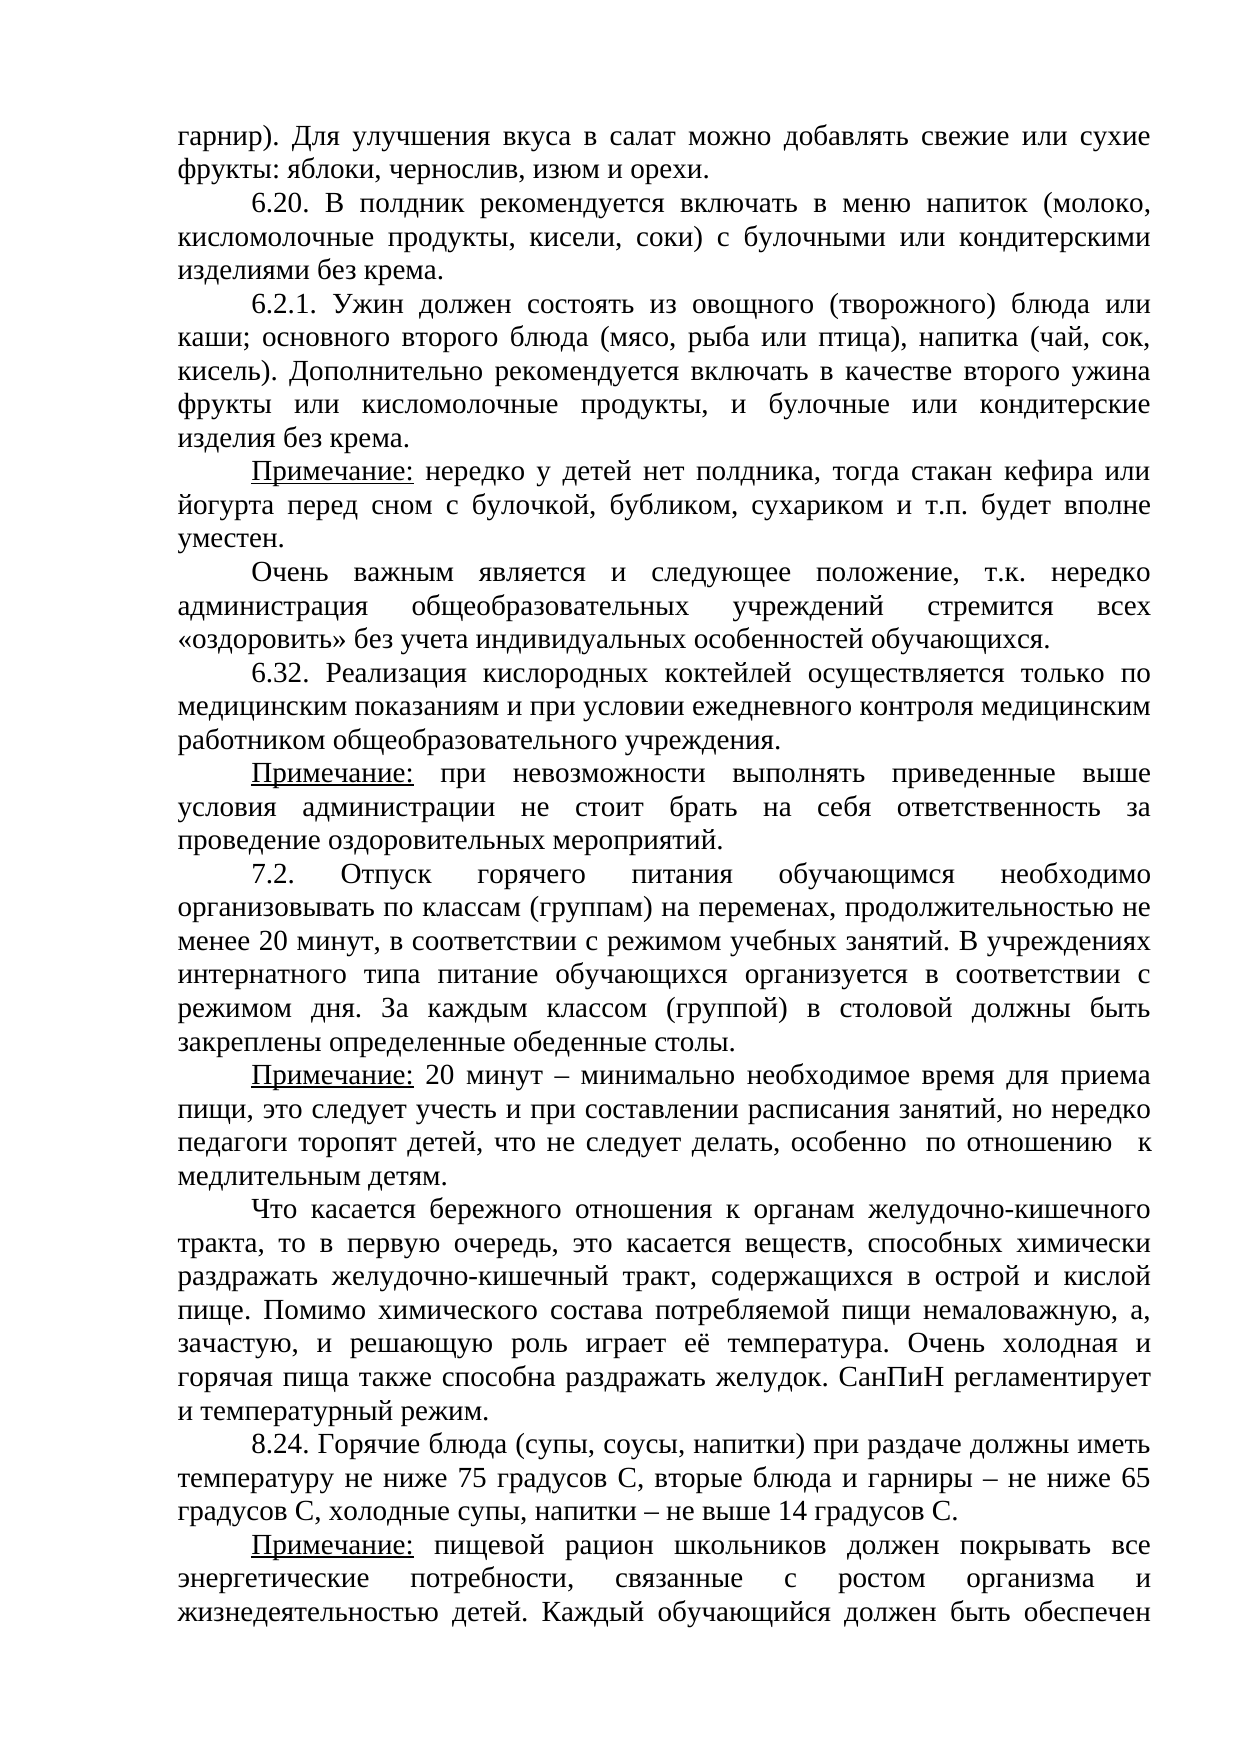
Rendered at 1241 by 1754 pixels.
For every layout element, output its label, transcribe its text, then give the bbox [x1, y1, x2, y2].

text Очень важным является и следующее положение, т.к. нередко администрация общеобразовательных учреждений стремится всех «оздоровить» без учета индивидуальных особенностей обучающихся. [177, 554, 1152, 655]
text Примечание: при невозможности выполнять приведенные выше условия администрации не стоит брать на себя ответственность за проведение оздоровительных мероприятий. [177, 755, 1152, 856]
text Что касается бережного отношения к органам желудочно-кишечного тракта, то в первую очередь, это касается веществ, способных химически раздражать желудочно-кишечный тракт, содержащихся в острой и кислой пище. Помимо химического состава потребляемой пищи немаловажную, а, зачастую, и решающую роль играет её температура. Очень холодная и горячая пища также способна раздражать желудок. СанПиН регламентирует и температурный режим. [177, 1191, 1152, 1426]
text Примечание: 20 минут – минимально необходимое время для приема пищи, это следует учесть и при составлении расписания занятий, но нередко педагоги торопят детей, что не следует делать, особенно по отношению к медлительным детям. [177, 1057, 1152, 1191]
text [177, 1527, 1152, 1627]
text 8.24. Горячие блюда (супы, соусы, напитки) при раздаче должны иметь температуру не ниже 75 градусов С, вторые блюда и гарниры – не ниже 65 градусов С, холодные супы, напитки – не выше 14 градусов С. [177, 1426, 1152, 1527]
text 6.2.1. Ужин должен состоять из овощного (творожного) блюда или каши; основного второго блюда (мясо, рыба или птица), напитка (чай, сок, кисель). Дополнительно рекомендуется включать в качестве второго ужина фрукты или кисломолочные продукты, и булочные или кондитерские изделия без крема. [177, 286, 1152, 453]
text Примечание: нередко у детей нет полдника, тогда стакан кефира или йогурта перед сном с булочкой, бубликом, сухариком и т.п. будет вполне уместен. [177, 453, 1152, 554]
text 6.20. В полдник рекомендуется включать в меню напиток (молоко, кисломолочные продукты, кисели, соки) с булочными или кондитерскими изделиями без крема. [177, 185, 1152, 286]
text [177, 118, 1152, 185]
text 7.2. Отпуск горячего питания обучающимся необходимо организовывать по классам (группам) на переменах, продолжительностью не менее 20 минут, в соответствии с режимом учебных занятий. В учреждениях интернатного типа питание обучающихся организуется в соответствии с режимом дня. За каждым классом (группой) в столовой должны быть закреплены определенные обеденные столы. [177, 856, 1152, 1057]
text 6.32. Реализация кислородных коктейлей осуществляется только по медицинским показаниям и при условии ежедневного контроля медицинским работником общеобразовательного учреждения. [177, 655, 1152, 755]
